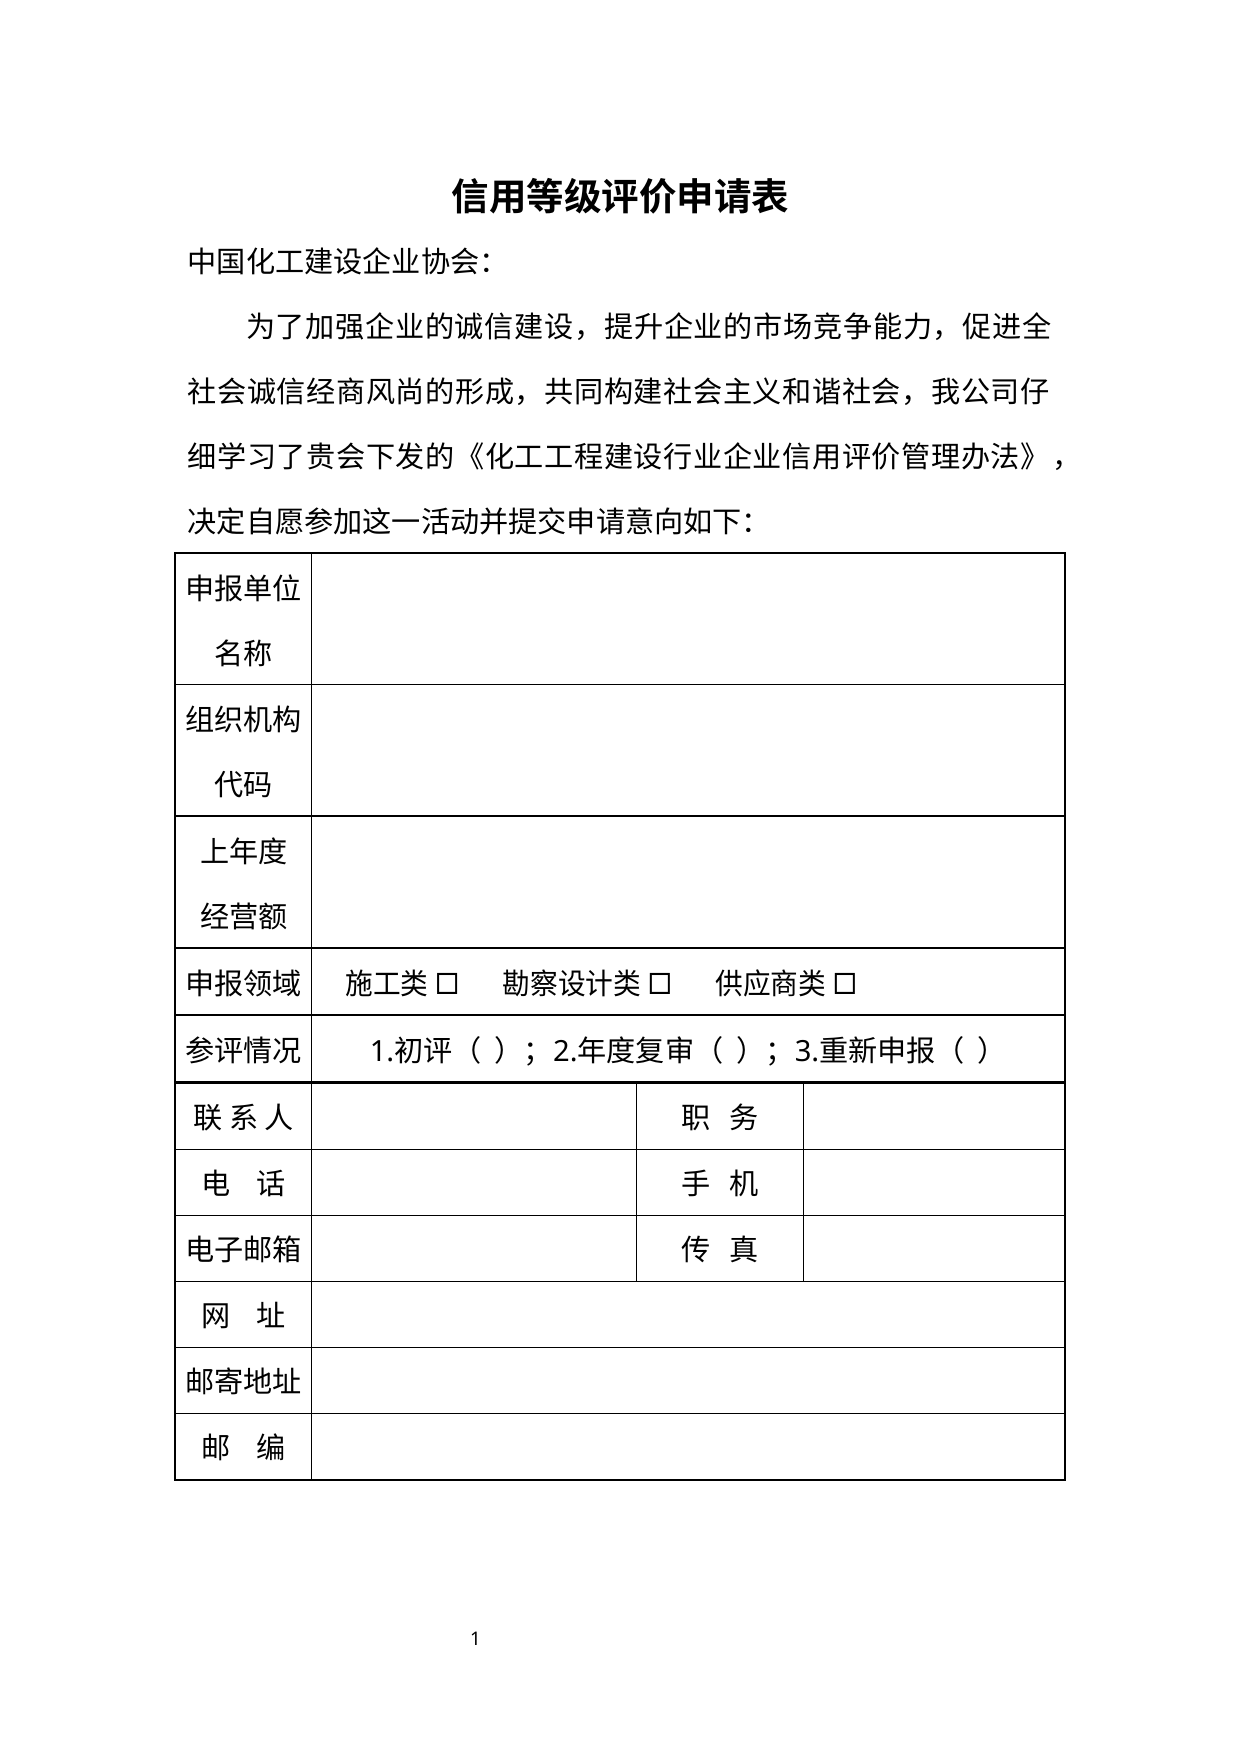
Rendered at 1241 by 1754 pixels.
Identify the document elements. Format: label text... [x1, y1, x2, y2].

text 为了加强企业的诚信建设，提升企业的市场竞争能力，促进全社会诚信经商风尚的形成，共同构建社会主义和谐社会，我公司仔细学习了贵会下发的《化工工程建设行业企业信用评价管理办法》，决定自愿参加这一活动并提交申请意向如下： [187, 292, 1053, 552]
table_header 申报单位 名称 [176, 554, 311, 684]
table_cell 组织机构 代码 [176, 685, 311, 815]
text 信用等级评价申请表 [187, 162, 1053, 227]
table_cell 网 址 [176, 1282, 311, 1347]
table_cell 传 真 [637, 1216, 803, 1281]
table_cell 1.初评（ ）；2.年度复审（ ）；3.重新申报（ ） [312, 1016, 1064, 1081]
table_cell 参评情况 [176, 1016, 311, 1081]
table_cell [804, 1150, 1064, 1214]
table_cell [312, 1348, 1064, 1413]
table_cell [312, 1084, 636, 1148]
table_cell 手 机 [637, 1150, 803, 1214]
table_cell [312, 685, 1064, 815]
table_cell 申报领域 [176, 949, 311, 1014]
table_cell 联 系 人 [176, 1084, 311, 1148]
table_cell [804, 1084, 1064, 1148]
table_cell 邮 编 [176, 1414, 311, 1479]
table_cell 电子邮箱 [176, 1216, 311, 1281]
table_cell 职 务 [637, 1084, 803, 1148]
text 中国化工建设企业协会： [187, 227, 1053, 292]
table_cell 邮寄地址 [176, 1348, 311, 1413]
table_cell [312, 817, 1064, 947]
table_cell 电 话 [176, 1150, 311, 1214]
table_cell 施工类 勘察设计类 供应商类 [312, 949, 1064, 1014]
table_cell [312, 1282, 1064, 1347]
table_cell [312, 1414, 1064, 1479]
table_cell 上年度 经营额 [176, 817, 311, 947]
table_cell [312, 1150, 636, 1214]
table_header [312, 554, 1064, 684]
table_cell [312, 1216, 636, 1281]
table_cell [804, 1216, 1064, 1281]
